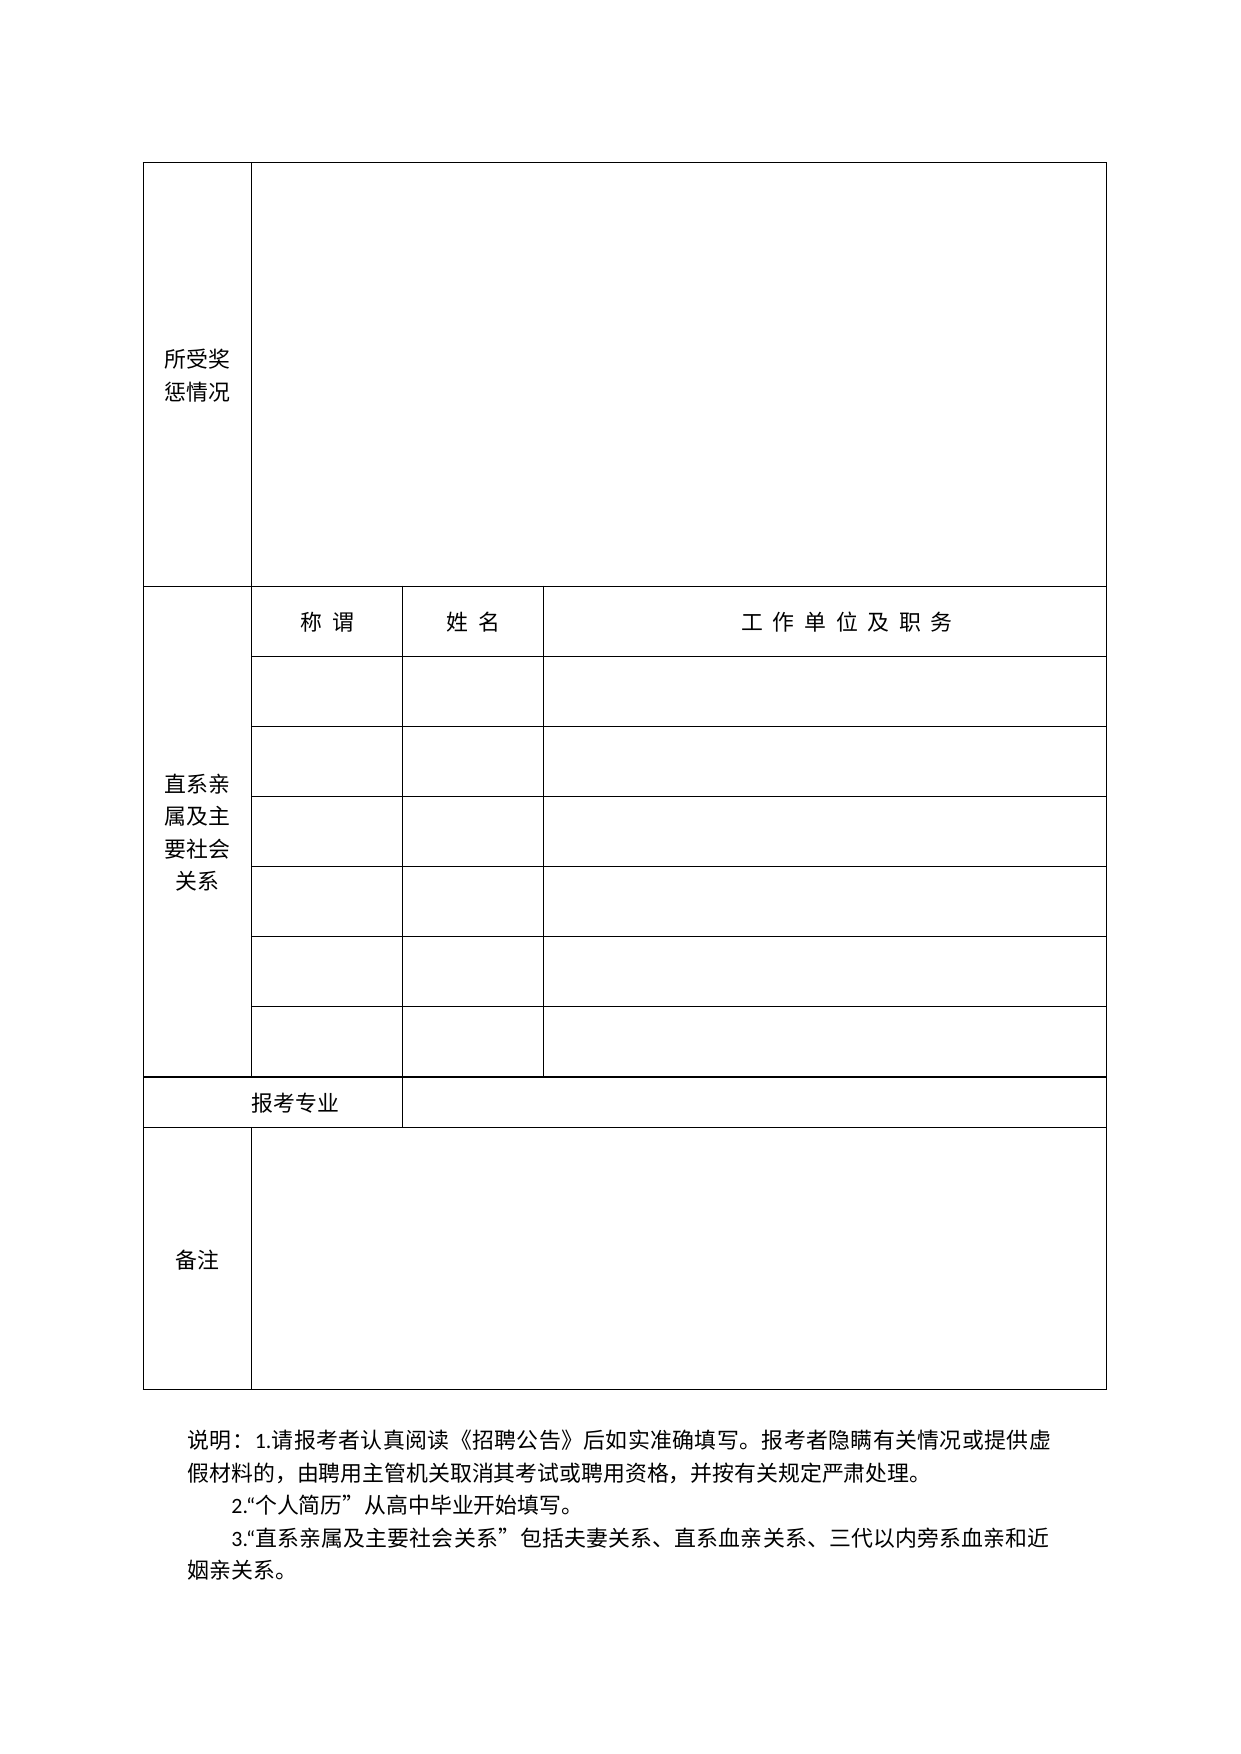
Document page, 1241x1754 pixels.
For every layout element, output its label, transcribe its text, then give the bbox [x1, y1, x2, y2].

table_cell [252, 163, 1106, 586]
table_cell [252, 797, 402, 866]
table_cell [252, 657, 402, 726]
table_cell 称 谓 [252, 587, 402, 656]
table_cell [544, 797, 1106, 866]
text 3.“直系亲属及主要社会关系”包括夫妻关系、直系血亲关系、三代以内旁系血亲和近姻亲关系。 [187, 1520, 1053, 1585]
table_cell [403, 727, 543, 796]
table_cell [403, 867, 543, 936]
table_cell [544, 937, 1106, 1006]
table_cell 直系亲属及主要社会关系 [144, 587, 251, 1076]
table_cell [544, 1007, 1106, 1076]
table_cell [403, 1007, 543, 1076]
table_cell 备注 [144, 1128, 251, 1389]
table_cell [403, 1078, 1106, 1127]
table_cell [544, 867, 1106, 936]
table_cell 报考专业 [144, 1078, 402, 1127]
table_cell [403, 657, 543, 726]
table_cell [252, 867, 402, 936]
table_cell [544, 657, 1106, 726]
table_cell [252, 727, 402, 796]
text 说明：1.请报考者认真阅读《招聘公告》后如实准确填写。报考者隐瞒有关情况或提供虚假材料的，由聘用主管机关取消其考试或聘用资格，并按有关规定严肃处理。 [187, 1423, 1053, 1488]
table_cell 姓 名 [403, 587, 543, 656]
table_cell [252, 937, 402, 1006]
text 2.“个人简历”从高中毕业开始填写。 [187, 1488, 1053, 1520]
table_cell 所受奖惩情况 [144, 163, 251, 586]
table_cell [403, 797, 543, 866]
table_cell [252, 1007, 402, 1076]
table_cell [544, 727, 1106, 796]
table_cell 工 作 单 位 及 职 务 [544, 587, 1106, 656]
table_cell [252, 1128, 1106, 1389]
table_cell [403, 937, 543, 1006]
